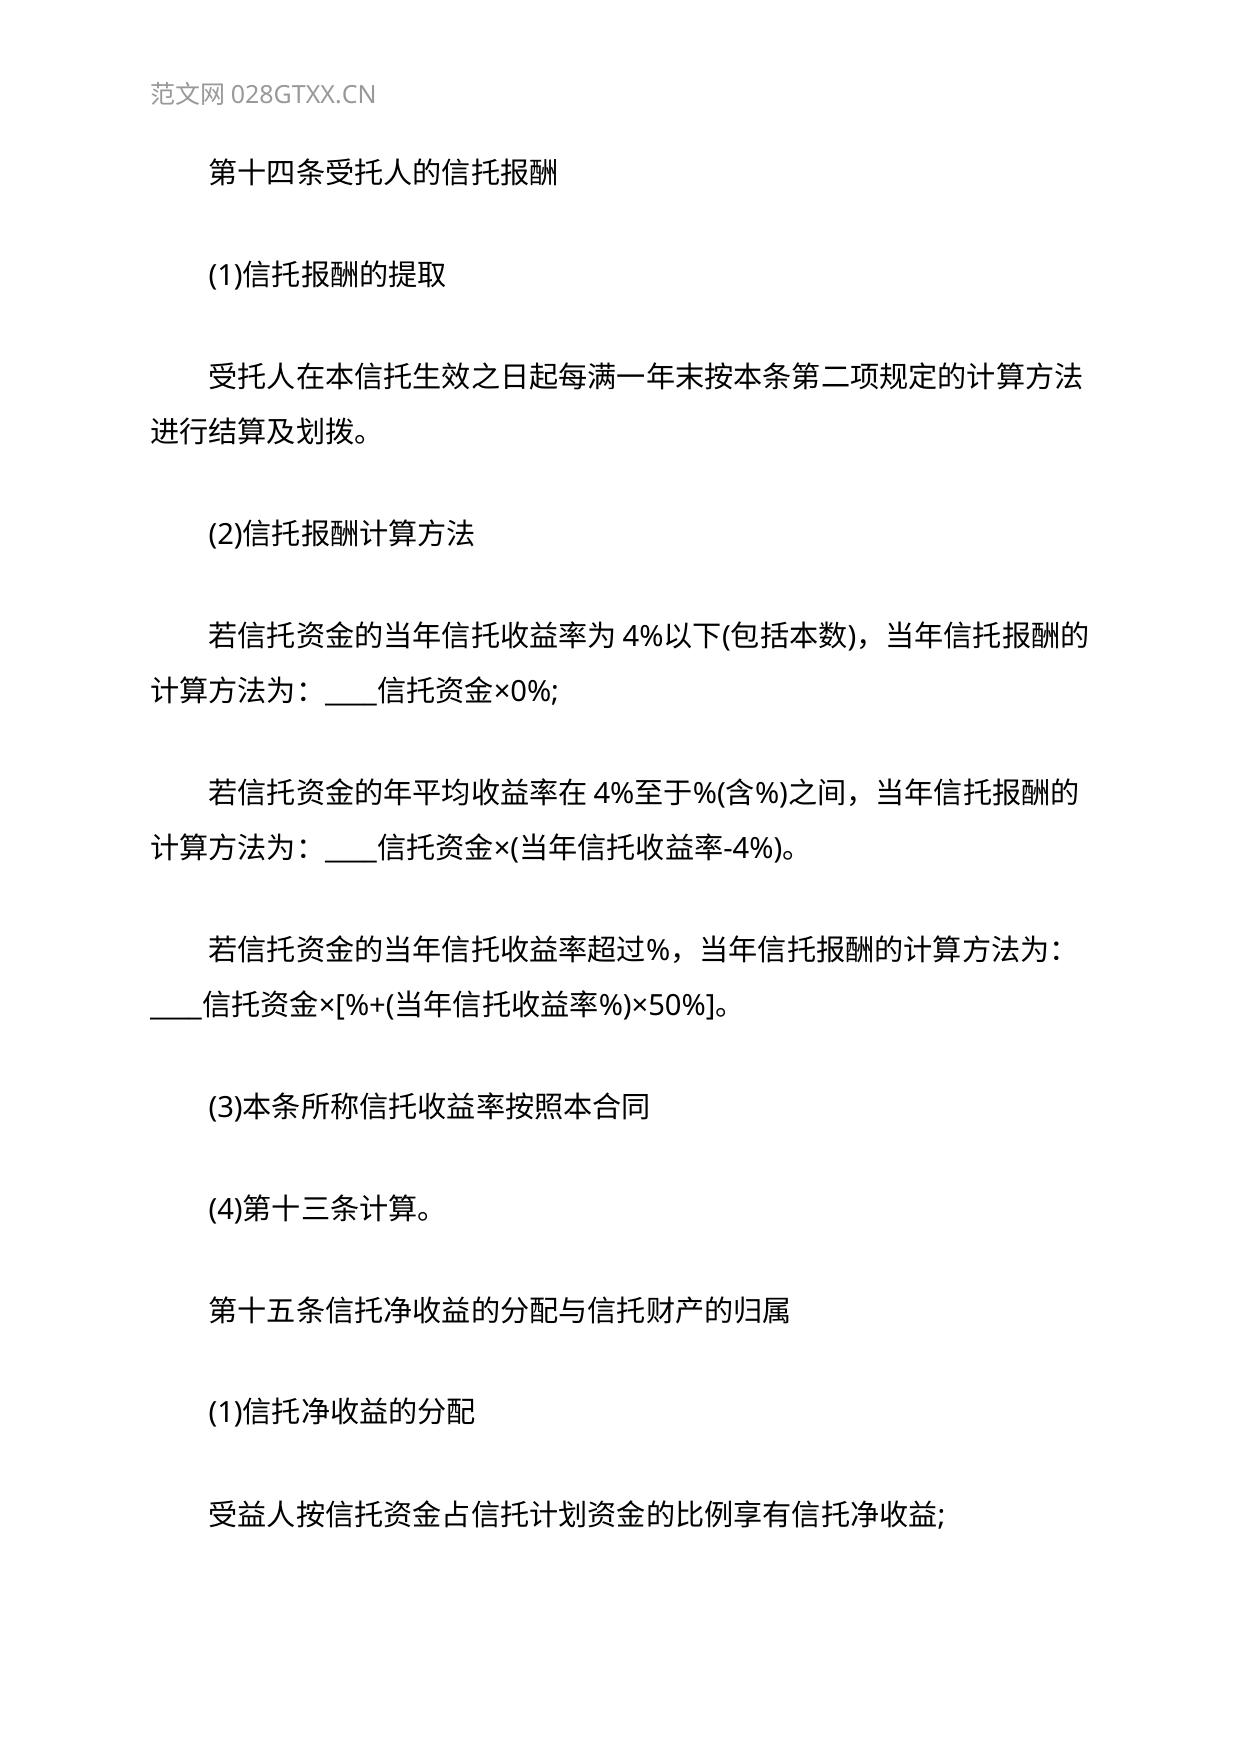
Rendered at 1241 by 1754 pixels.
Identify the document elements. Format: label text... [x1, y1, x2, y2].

text 第十五条信托净收益的分配与信托财产的归属 [150, 1287, 1090, 1329]
text 若信托资金的当年信托收益率为4%以下(包括本数)，当年信托报酬的计算方法为：____信托资金×0%; [150, 612, 1090, 710]
text 受益人按信托资金占信托计划资金的比例享有信托净收益; [150, 1491, 1090, 1533]
text 第十四条受托人的信托报酬 [150, 150, 1090, 192]
text 若信托资金的年平均收益率在4%至于%(含%)之间，当年信托报酬的计算方法为：____信托资金×(当年信托收益率-4%)。 [150, 769, 1090, 867]
text (1)信托净收益的分配 [150, 1389, 1090, 1431]
text (3)本条所称信托收益率按照本合同 [150, 1083, 1090, 1126]
text 若信托资金的当年信托收益率超过%，当年信托报酬的计算方法为：____信托资金×[%+(当年信托收益率%)×50%]。 [150, 926, 1090, 1024]
text (4)第十三条计算。 [150, 1185, 1090, 1228]
text 受托人在本信托生效之日起每满一年末按本条第二项规定的计算方法进行结算及划拨。 [150, 354, 1090, 451]
text (2)信托报酬计算方法 [150, 510, 1090, 553]
text (1)信托报酬的提取 [150, 252, 1090, 294]
